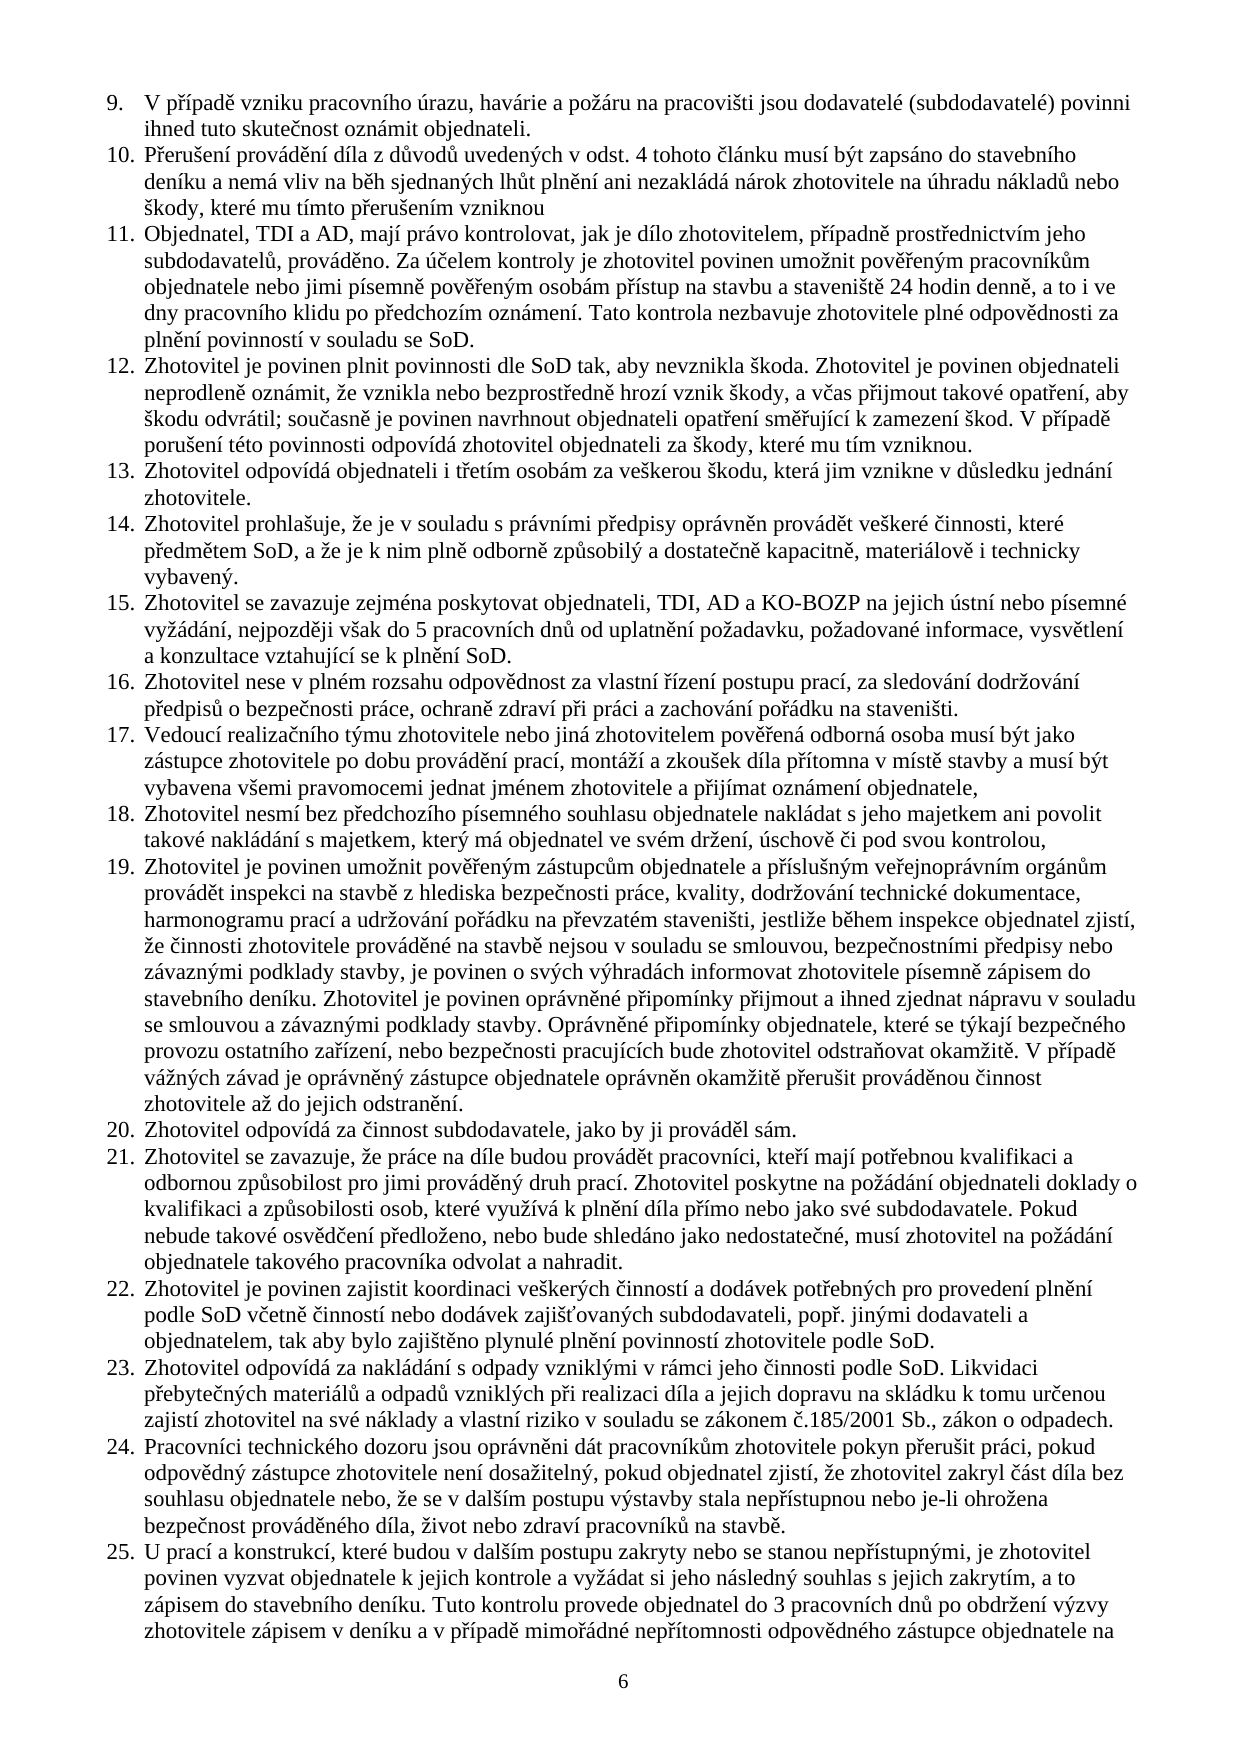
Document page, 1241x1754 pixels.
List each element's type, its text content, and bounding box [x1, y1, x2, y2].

list Vedoucí realizačního týmu zhotovitele nebo jiná zhotovitelem pověřená odborná osoba musí být jako zástupce zhotovitele po dobu provádění prací, montáží a zkoušek díla přítomna v místě stavby a musí být vybavena všemi pravomocemi jednat jménem zhotovitele a přijímat oznámení objednatele, [106, 721, 1140, 800]
list Zhotovitel prohlašuje, že je v souladu s právními předpisy oprávněn provádět veškeré činnosti, které předmětem SoD, a že je k nim plně odborně způsobilý a dostatečně kapacitně, materiálově i technicky vybavený. [106, 510, 1140, 589]
list Zhotovitel odpovídá za činnost subdodavatele, jako by ji prováděl sám. [106, 1116, 1140, 1143]
list Zhotovitel odpovídá za nakládání s odpady vzniklými v rámci jeho činnosti podle SoD. Likvidaci přebytečných materiálů a odpadů vzniklých při realizaci díla a jejich dopravu na skládku k tomu určenou zajistí zhotovitel na své náklady a vlastní riziko v souladu se zákonem č.185/2001 Sb., zákon o odpadech. [106, 1354, 1140, 1433]
list Zhotovitel se zavazuje zejména poskytovat objednateli, TDI, AD a KO-BOZP na jejich ústní nebo písemné vyžádání, nejpozději však do 5 pracovních dnů od uplatnění požadavku, požadované informace, vysvětlení a konzultace vztahující se k plnění SoD. [106, 589, 1140, 668]
list Zhotovitel je povinen umožnit pověřeným zástupcům objednatele a příslušným veřejnoprávním orgánům provádět inspekci na stavbě z hlediska bezpečnosti práce, kvality, dodržování technické dokumentace, harmonogramu prací a udržování pořádku na převzatém staveništi, jestliže během inspekce objednatel zjistí, že činnosti zhotovitele prováděné na stavbě nejsou v souladu se smlouvou, bezpečnostními předpisy nebo závaznými podklady stavby, je povinen o svých výhradách informovat zhotovitele písemně zápisem do stavebního deníku. Zhotovitel je povinen oprávněné připomínky přijmout a ihned zjednat nápravu v souladu se smlouvou a závaznými podklady stavby. Oprávněné připomínky objednatele, které se týkají bezpečného provozu ostatního zařízení, nebo bezpečnosti pracujících bude zhotovitel odstraňovat okamžitě. V případě vážných závad je oprávněný zástupce objednatele oprávněn okamžitě přerušit prováděnou činnost zhotovitele až do jejich odstranění. [106, 853, 1140, 1116]
list Zhotovitel odpovídá objednateli i třetím osobám za veškerou škodu, která jim vznikne v důsledku jednání zhotovitele. [106, 458, 1140, 510]
list Přerušení provádění díla z důvodů uvedených v odst. 4 tohoto článku musí být zapsáno do stavebního deníku a nemá vliv na běh sjednaných lhůt plnění ani nezakládá nárok zhotovitele na úhradu nákladů nebo škody, které mu tímto přerušením vzniknou [106, 141, 1140, 220]
list Zhotovitel se zavazuje, že práce na díle budou provádět pracovníci, kteří mají potřebnou kvalifikaci a odbornou způsobilost pro jimi prováděný druh prací. Zhotovitel poskytne na požádání objednateli doklady o kvalifikaci a způsobilosti osob, které využívá k plnění díla přímo nebo jako své subdodavatele. Pokud nebude takové osvědčení předloženo, nebo bude shledáno jako nedostatečné, musí zhotovitel na požádání objednatele takového pracovníka odvolat a nahradit. [106, 1143, 1140, 1274]
list Zhotovitel je povinen plnit povinnosti dle SoD tak, aby nevznikla škoda. Zhotovitel je povinen objednateli neprodleně oznámit, že vznikla nebo bezprostředně hrozí vznik škody, a včas přijmout takové opatření, aby škodu odvrátil; současně je povinen navrhnout objednateli opatření směřující k zamezení škod. V případě porušení této povinnosti odpovídá zhotovitel objednateli za škody, které mu tím vzniknou. [106, 352, 1140, 458]
list Pracovníci technického dozoru jsou oprávněni dát pracovníkům zhotovitele pokyn přerušit práci, pokud odpovědný zástupce zhotovitele není dosažitelný, pokud objednatel zjistí, že zhotovitel zakryl část díla bez souhlasu objednatele nebo, že se v dalším postupu výstavby stala nepřístupnou nebo je-li ohrožena bezpečnost prováděného díla, život nebo zdraví pracovníků na stavbě. [106, 1433, 1140, 1538]
list Zhotovitel nese v plném rozsahu odpovědnost za vlastní řízení postupu prací, za sledování dodržování předpisů o bezpečnosti práce, ochraně zdraví při práci a zachování pořádku na staveništi. [106, 668, 1140, 721]
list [106, 1538, 1140, 1643]
list V případě vzniku pracovního úrazu, havárie a požáru na pracovišti jsou dodavatelé (subdodavatelé) povinni ihned tuto skutečnost oznámit objednateli. [106, 89, 1140, 141]
list Zhotovitel nesmí bez předchozího písemného souhlasu objednatele nakládat s jeho majetkem ani povolit takové nakládání s majetkem, který má objednatel ve svém držení, úschově či pod svou kontrolou, [106, 800, 1140, 853]
list Zhotovitel je povinen zajistit koordinaci veškerých činností a dodávek potřebných pro provedení plnění podle SoD včetně činností nebo dodávek zajišťovaných subdodavateli, popř. jinými dodavateli a objednatelem, tak aby bylo zajištěno plynulé plnění povinností zhotovitele podle SoD. [106, 1274, 1140, 1354]
list Objednatel, TDI a AD, mají právo kontrolovat, jak je dílo zhotovitelem, případně prostřednictvím jeho subdodavatelů, prováděno. Za účelem kontroly je zhotovitel povinen umožnit pověřeným pracovníkům objednatele nebo jimi písemně pověřeným osobám přístup na stavbu a staveniště 24 hodin denně, a to i ve dny pracovního klidu po předchozím oznámení. Tato kontrola nezbavuje zhotovitele plné odpovědnosti za plnění povinností v souladu se SoD. [106, 220, 1140, 352]
